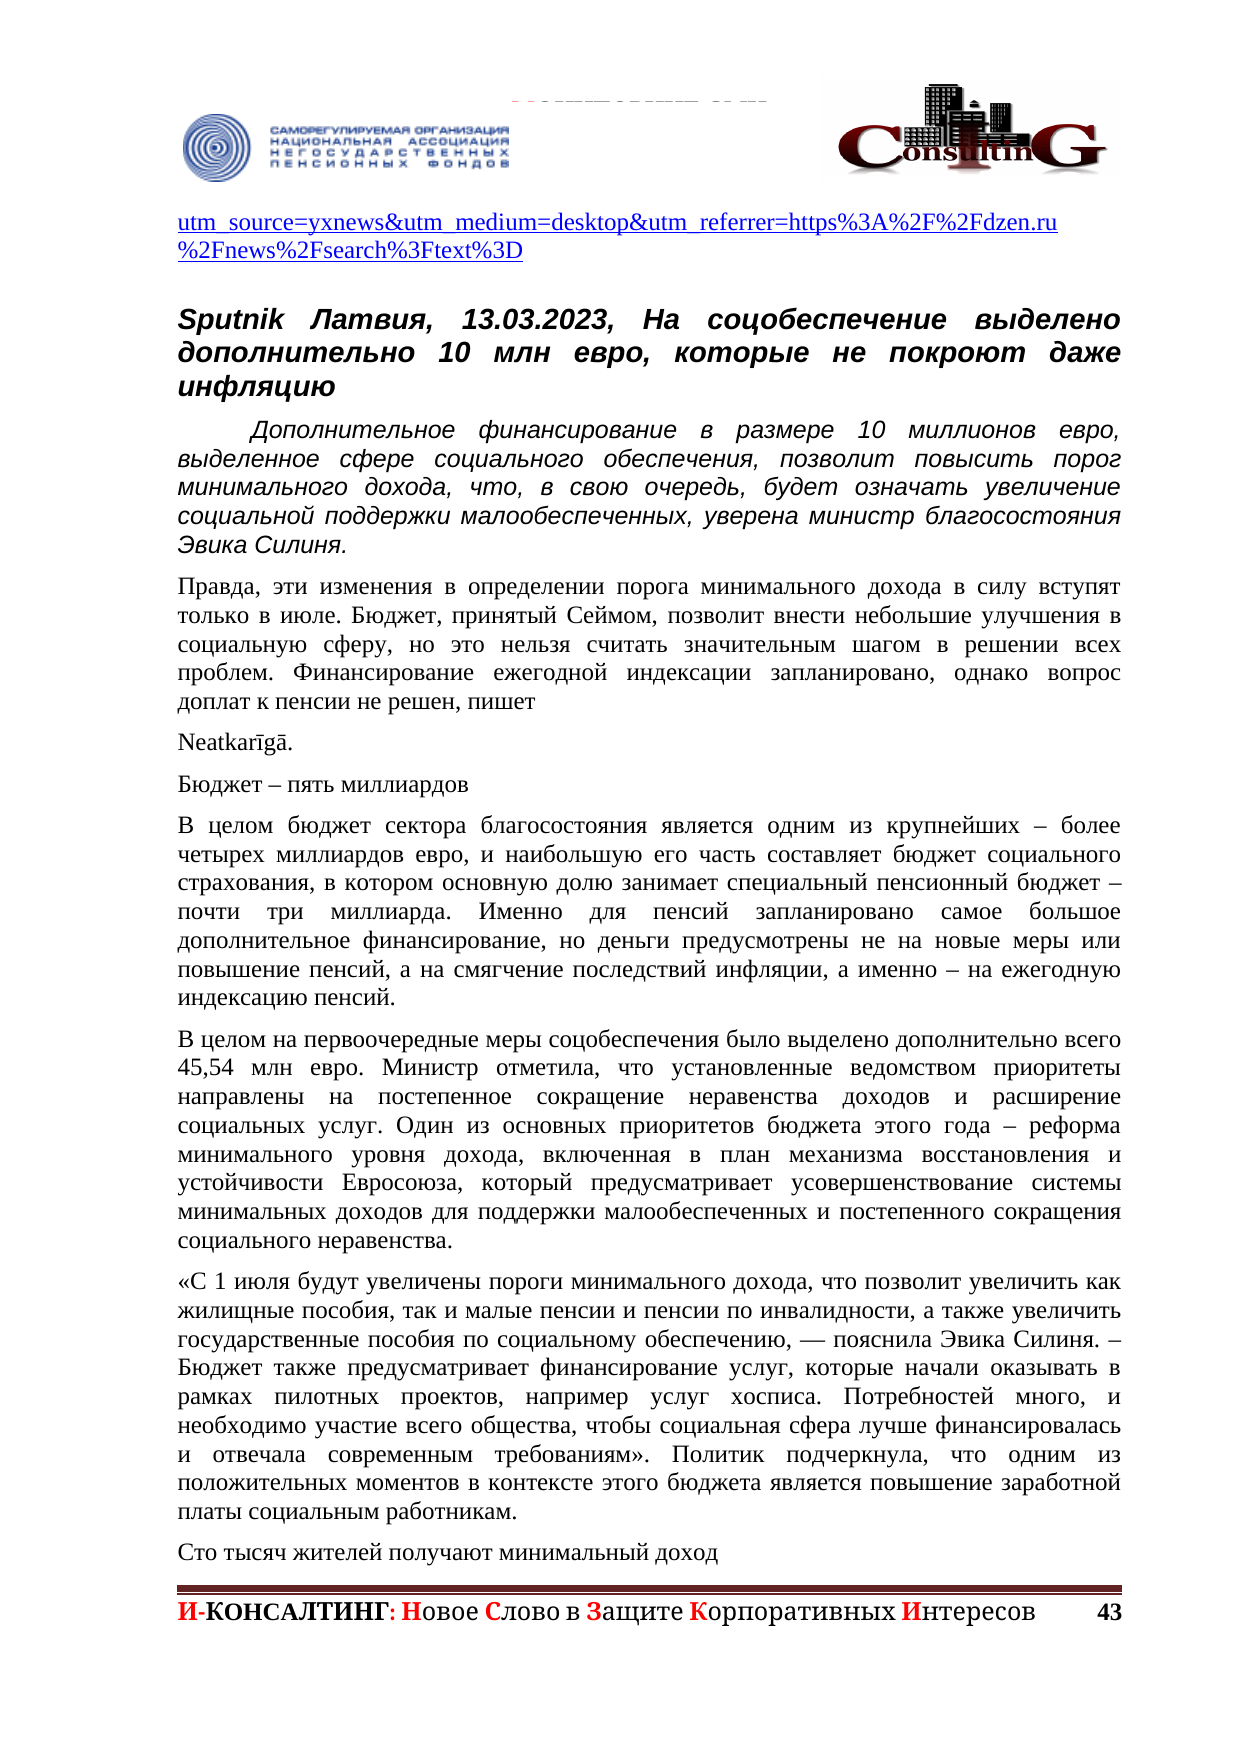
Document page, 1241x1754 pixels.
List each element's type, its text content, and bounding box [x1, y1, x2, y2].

text Правда, эти изменения в определении порога минимального дохода в силу вступят только в июле. Бюджет, принятый Сеймом, позволит внести небольшие улучшения в социальную сферу, но это нельзя считать значительным шагом в решении всех проблем. Финансирование ежегодной индексации запланировано, однако вопрос доплат к пенсии не решен, пишет [177, 571, 1122, 715]
subtitle Sputnik Латвия, 13.03.2023, На соцобеспечение выделено дополнительно 10 млн евро, которые не покроют даже инфляцию [177, 302, 1122, 402]
text Бюджет – пять миллиардов [177, 769, 1122, 797]
text В целом на первоочередные меры соцобеспечения было выделено дополнительно всего 45,54 млн евро. Министр отметила, что установленные ведомством приоритеты направлены на постепенное сокращение неравенства доходов и расширение социальных услуг. Один из основных приоритетов бюджета этого года – реформа минимального уровня дохода, включенная в план механизма восстановления и устойчивости Евросоюза, который предусматривает усовершенствование системы минимальных доходов для поддержки малообеспеченных и постепенного сокращения социального неравенства. [177, 1024, 1122, 1254]
text Сто тысяч жителей получают минимальный доход [177, 1537, 1122, 1566]
subtitle Дополнительное финансирование в размере 10 миллионов евро, выделенное сфере социального обеспечения, позволит повысить порог минимального дохода, что, в свою очередь, будет означать увеличение социальной поддержки малообеспеченных, уверена министр благосостояния Эвика Силиня. [177, 415, 1122, 559]
text «С 1 июля будут увеличены пороги минимального дохода, что позволит увеличить как жилищные пособия, так и малые пенсии и пенсии по инвалидности, а также увеличить государственные пособия по социальному обеспечению, — пояснила Эвика Силиня. – Бюджет также предусматривает финансирование услуг, которые начали оказывать в рамках пилотных проектов, например услуг хосписа. Потребностей много, и необходимо участие всего общества, чтобы социальная сфера лучше финансировалась и отвечала современным требованиям». Политик подчеркнула, что одним из положительных моментов в контексте этого бюджета является повышение заработной платы социальным работникам. [177, 1266, 1122, 1525]
text Neatkarīgā. [177, 727, 1122, 756]
text В целом бюджет сектора благосостояния является одним из крупнейших – более четырех миллиардов евро, и наибольшую его часть составляет бюджет социального страхования, в котором основную долю занимает специальный пенсионный бюджет – почти три миллиарда. Именно для пенсий запланировано самое большое дополнительное финансирование, но деньги предусмотрены не на новые меры или повышение пенсий, а на смягчение последствий инфляции, а именно – на ежегодную индексацию пенсий. [177, 810, 1122, 1011]
picture [183, 114, 509, 182]
picture [821, 73, 1122, 182]
